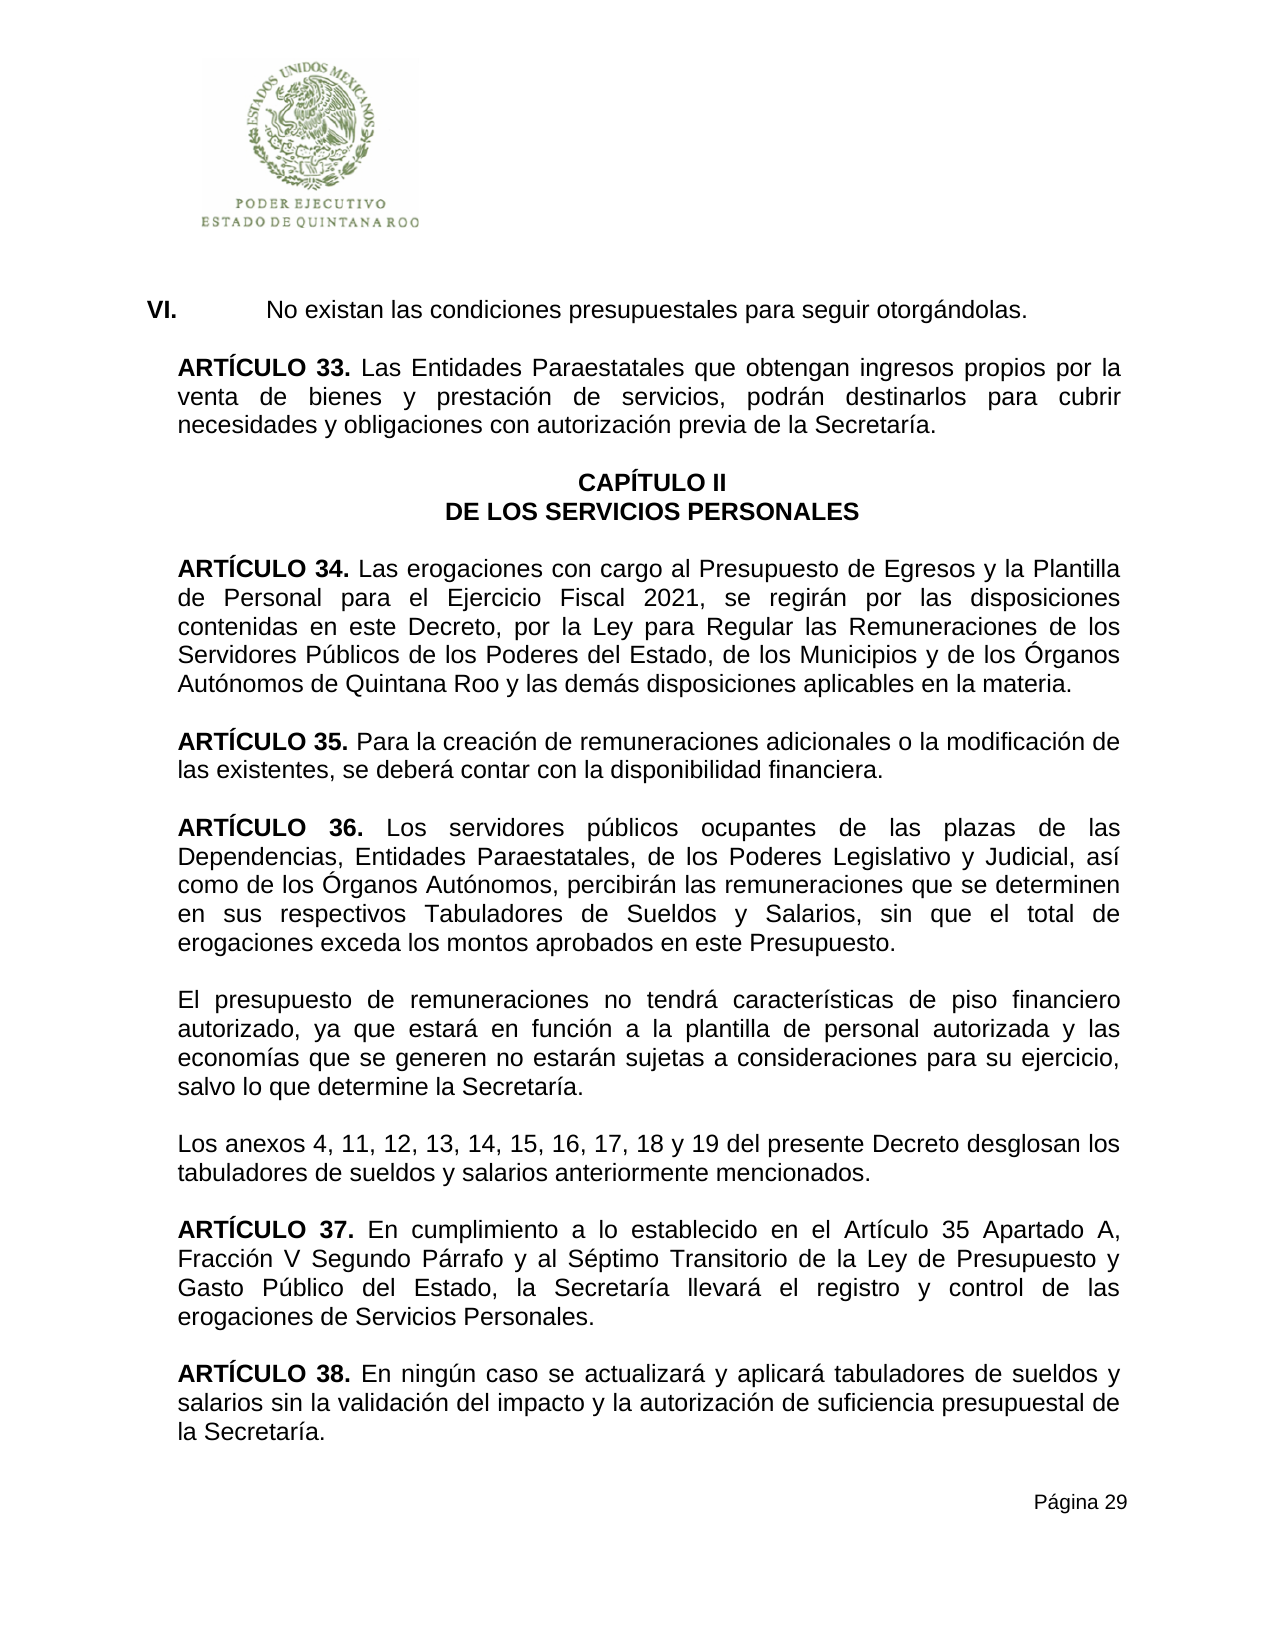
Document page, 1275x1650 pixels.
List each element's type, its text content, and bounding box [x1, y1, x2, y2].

text El presupuesto de remuneraciones no tendrá características de piso financiero autorizado, ya que estará en función a la plantilla de personal autorizada y las economías que se generen no estarán sujetas a consideraciones para su ejercicio, salvo lo que determine la Secretaría. [177, 985, 1122, 1100]
text ARTÍCULO 35. Para la creación de remuneraciones adicionales o la modificación de las existentes, se deberá contar con la disponibilidad financiera. [177, 727, 1122, 784]
subtitle DE LOS SERVICIOS PERSONALES [177, 497, 1127, 525]
list No existan las condiciones presupuestales para seguir otorgándolas. [177, 295, 1122, 324]
text Los anexos 4, 11, 12, 13, 14, 15, 16, 17, 18 y 19 del presente Decreto desglosan los tabuladores de sueldos y salarios anteriormente mencionados. [177, 1129, 1122, 1187]
subtitle CAPÍTULO II [177, 468, 1127, 497]
text ARTÍCULO 36. Los servidores públicos ocupantes de las plazas de las Dependencias, Entidades Paraestatales, de los Poderes Legislativo y Judicial, así como de los Órganos Autónomos, percibirán las remuneraciones que se determinen en sus respectivos Tabuladores de Sueldos y Salarios, sin que el total de erogaciones exceda los montos aprobados en este Presupuesto. [177, 813, 1122, 957]
picture [201, 58, 419, 228]
text ARTÍCULO 34. Las erogaciones con cargo al Presupuesto de Egresos y la Plantilla de Personal para el Ejercicio Fiscal 2021, se regirán por las disposiciones contenidas en este Decreto, por la Ley para Regular las Remuneraciones de los Servidores Públicos de los Poderes del Estado, de los Municipios y de los Órganos Autónomos de Quintana Roo y las demás disposiciones aplicables en la materia. [177, 554, 1122, 698]
text ARTÍCULO 33. Las Entidades Paraestatales que obtengan ingresos propios por la venta de bienes y prestación de servicios, podrán destinarlos para cubrir necesidades y obligaciones con autorización previa de la Secretaría. [177, 353, 1122, 439]
text ARTÍCULO 38. En ningún caso se actualizará y aplicará tabuladores de sueldos y salarios sin la validación del impacto y la autorización de suficiencia presupuestal de la Secretaría. [177, 1359, 1122, 1445]
text ARTÍCULO 37. En cumplimiento a lo establecido en el Artículo 35 Apartado A, Fracción V Segundo Párrafo y al Séptimo Transitorio de la Ley de Presupuesto y Gasto Público del Estado, la Secretaría llevará el registro y control de las erogaciones de Servicios Personales. [177, 1215, 1122, 1330]
